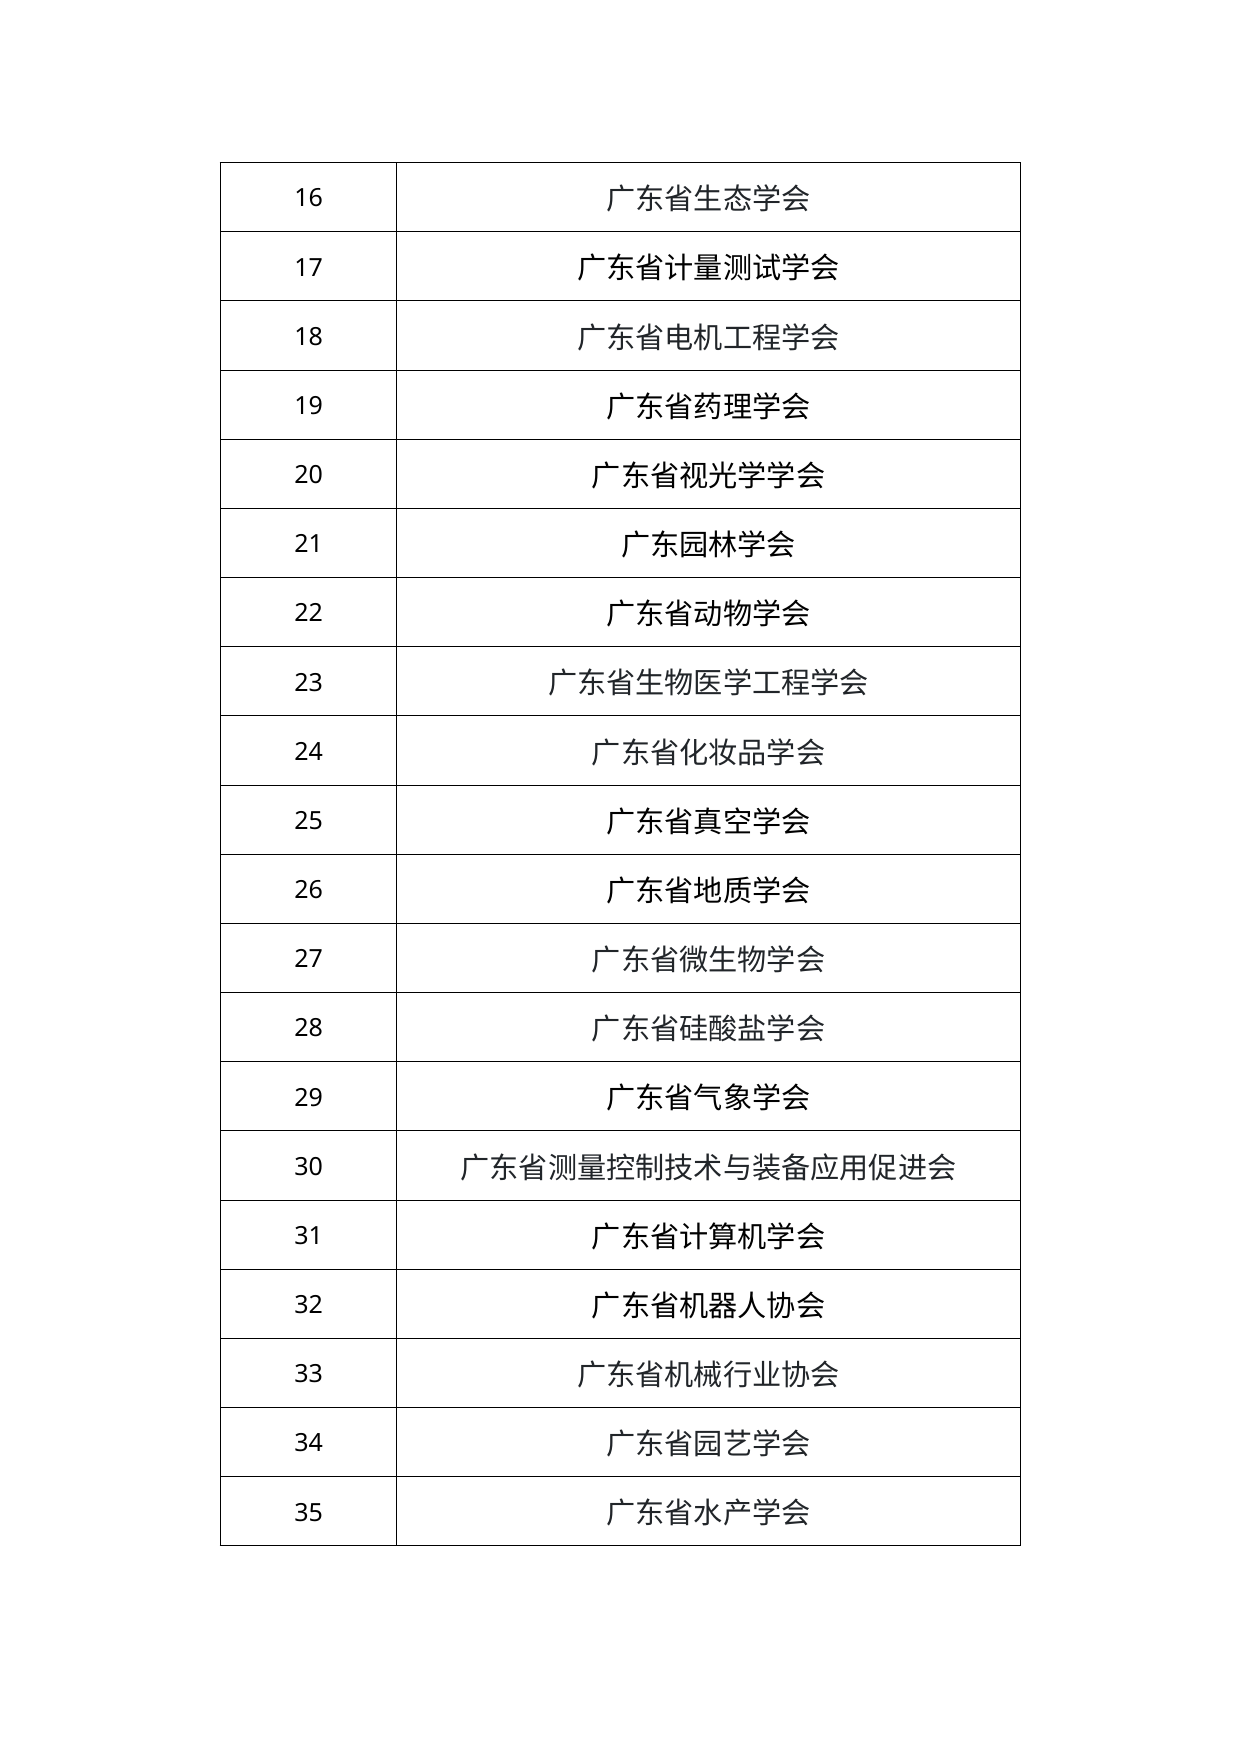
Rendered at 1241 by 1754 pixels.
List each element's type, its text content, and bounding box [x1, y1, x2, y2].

table_cell 广东省计算机学会 [397, 1201, 1020, 1269]
table_cell 广东省药理学会 [397, 371, 1020, 439]
table_cell 广东省计量测试学会 [397, 232, 1020, 300]
table_cell 广东省生态学会 [397, 163, 1020, 231]
table_cell 24 [221, 716, 396, 784]
table_cell 17 [221, 232, 396, 300]
table_cell 广东省硅酸盐学会 [397, 993, 1020, 1061]
table_cell 广东省电机工程学会 [397, 301, 1020, 369]
table_cell 广东省化妆品学会 [397, 716, 1020, 784]
table_cell 20 [221, 440, 396, 508]
table_cell 广东省气象学会 [397, 1062, 1020, 1130]
table_cell 广东省微生物学会 [397, 924, 1020, 992]
table_cell 29 [221, 1062, 396, 1130]
table_cell 35 [221, 1477, 396, 1545]
table_cell 广东园林学会 [397, 509, 1020, 577]
table_cell 18 [221, 301, 396, 369]
table_cell 32 [221, 1270, 396, 1338]
table_cell 广东省生物医学工程学会 [397, 647, 1020, 715]
table_cell 21 [221, 509, 396, 577]
table_cell 19 [221, 371, 396, 439]
table_cell 31 [221, 1201, 396, 1269]
table_cell 33 [221, 1339, 396, 1407]
table_cell 广东省真空学会 [397, 786, 1020, 854]
table_cell 广东省地质学会 [397, 855, 1020, 923]
table_cell 广东省动物学会 [397, 578, 1020, 646]
table_cell 27 [221, 924, 396, 992]
table_cell 广东省机械行业协会 [397, 1339, 1020, 1407]
table_cell 16 [221, 163, 396, 231]
table_cell 广东省视光学学会 [397, 440, 1020, 508]
table_cell 22 [221, 578, 396, 646]
table_cell 广东省水产学会 [397, 1477, 1020, 1545]
table_cell 广东省园艺学会 [397, 1408, 1020, 1476]
table_cell 26 [221, 855, 396, 923]
table_cell 广东省测量控制技术与装备应用促进会 [397, 1131, 1020, 1199]
table_cell 广东省机器人协会 [397, 1270, 1020, 1338]
table_cell 28 [221, 993, 396, 1061]
table_cell 23 [221, 647, 396, 715]
table_cell 25 [221, 786, 396, 854]
table_cell 30 [221, 1131, 396, 1199]
table_cell 34 [221, 1408, 396, 1476]
